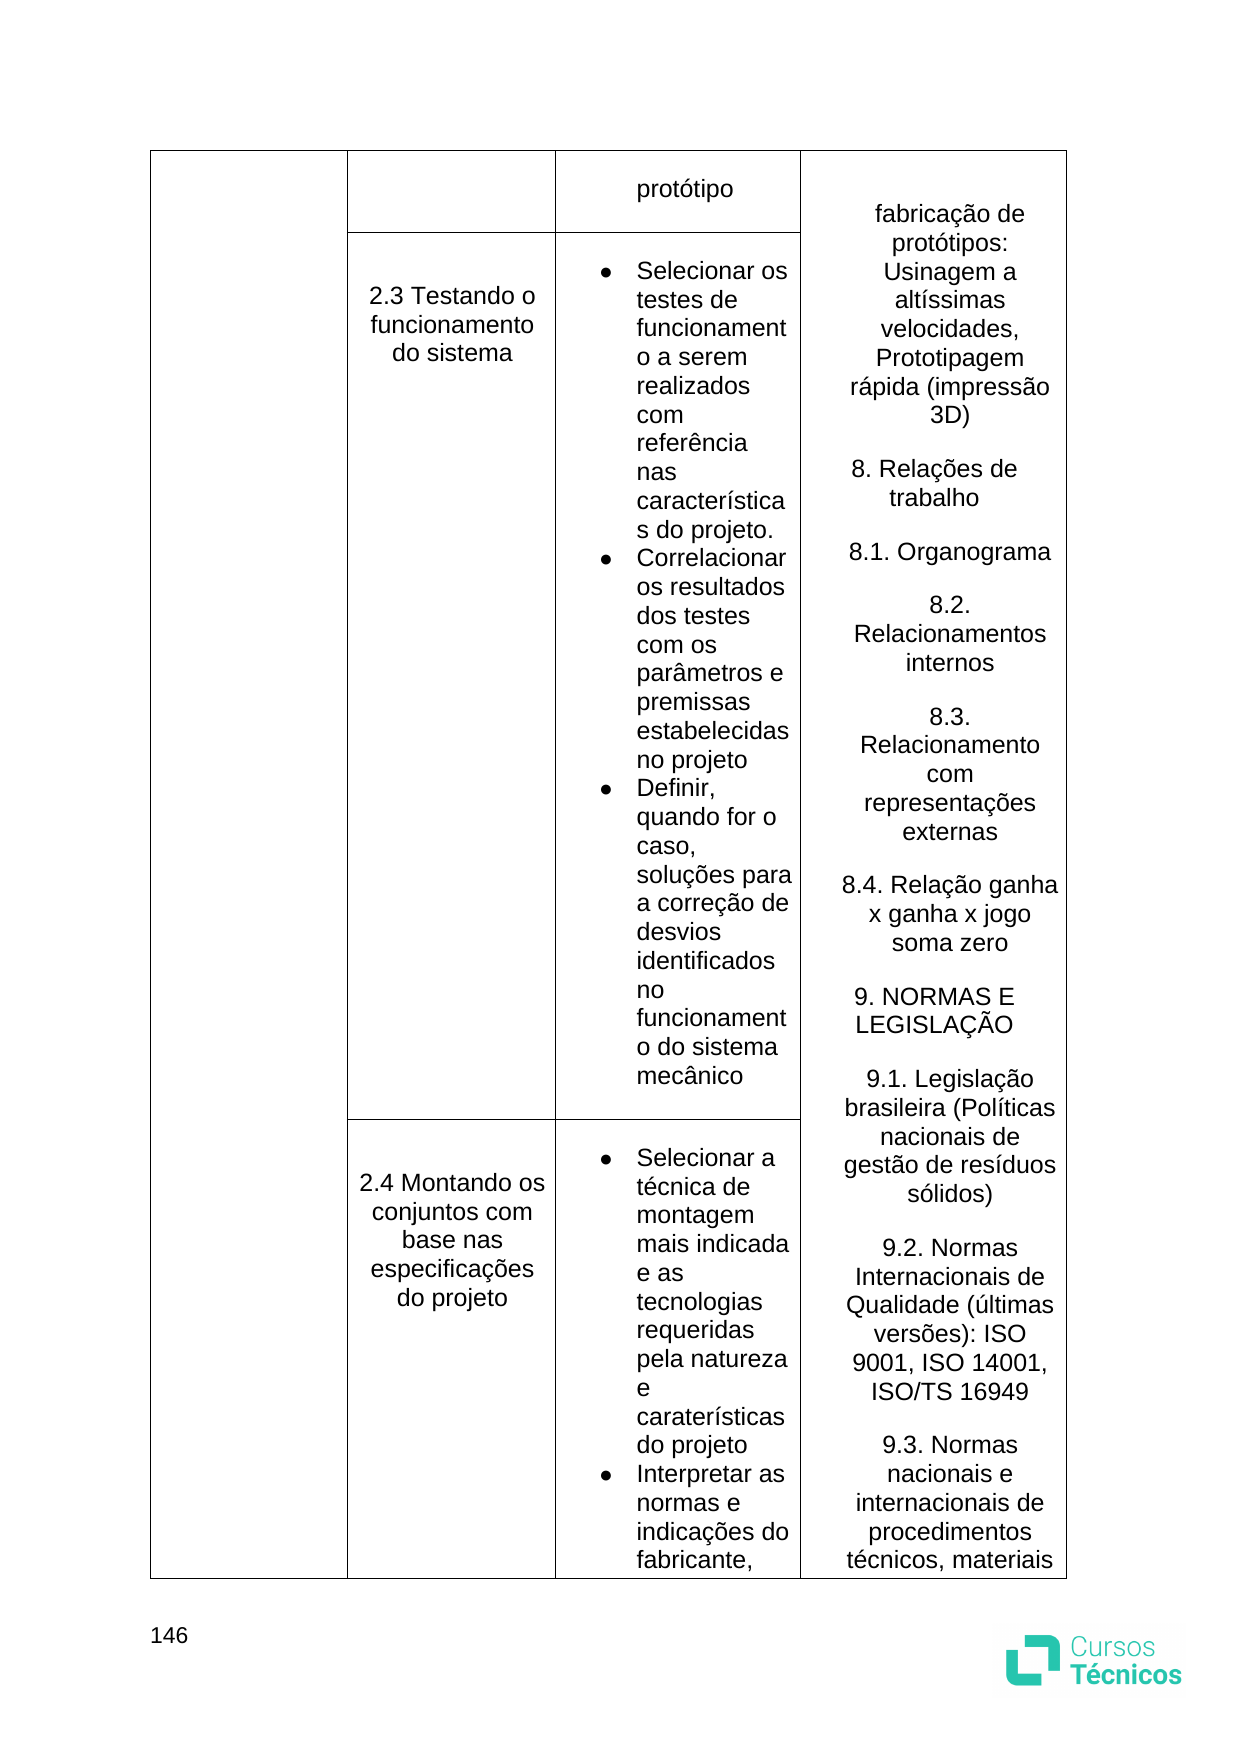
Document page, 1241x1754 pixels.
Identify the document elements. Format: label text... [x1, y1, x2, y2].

table_cell Selecionar os testes de funcionamento a serem realizados com referência nas características do projeto. Correlacionar os resultados dos testes com os parâmetros e premissas estabelecidas no projeto Definir, quando for o caso, soluções para a correção de desvios identificados no funcionamento do sistema mecânico [556, 233, 800, 1119]
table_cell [556, 1120, 800, 1578]
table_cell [348, 151, 555, 232]
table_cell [556, 151, 800, 232]
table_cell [348, 1120, 555, 1578]
picture [992, 1623, 1186, 1698]
table_cell 2.3 Testando o funcionamento do sistema [348, 233, 555, 1119]
